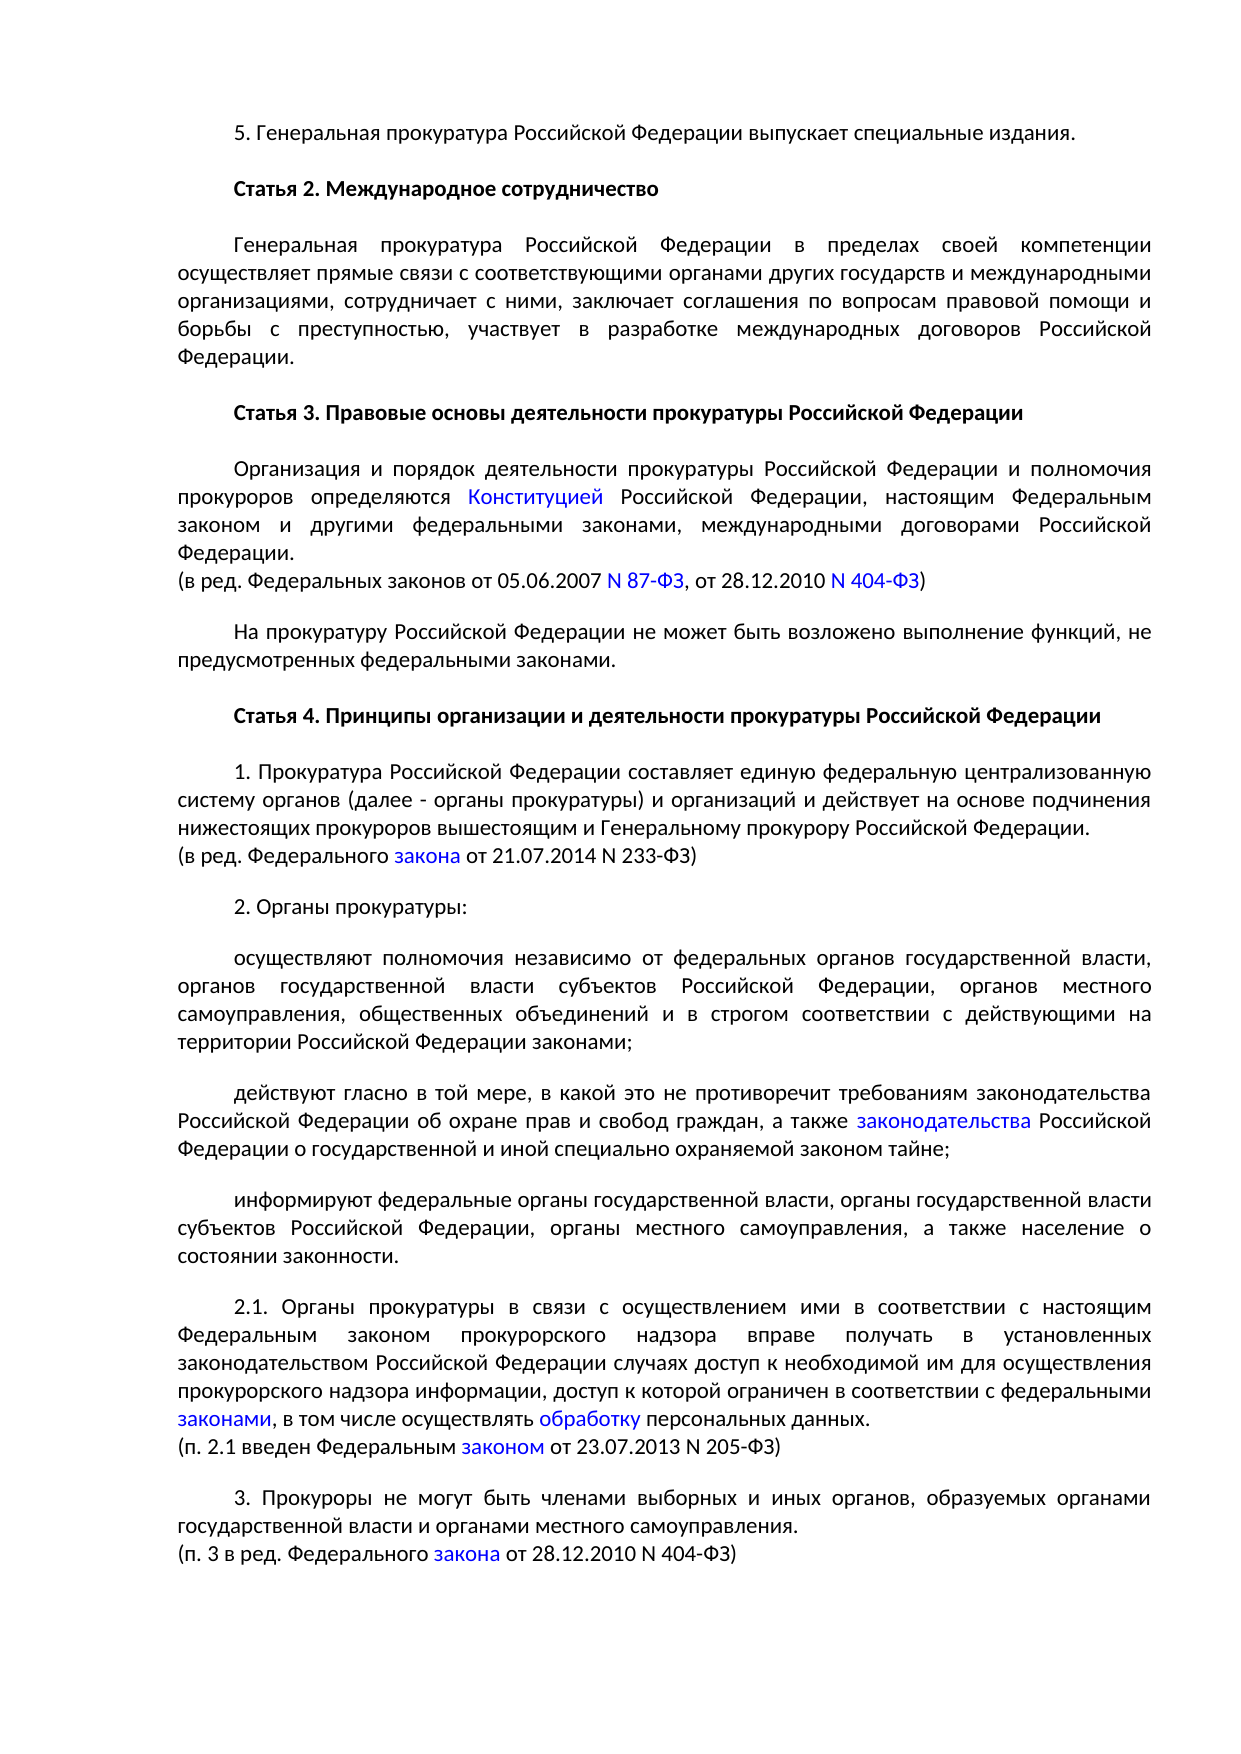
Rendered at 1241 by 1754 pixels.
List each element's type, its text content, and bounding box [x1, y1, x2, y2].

title Статья 2. Международное сотрудничество [177, 174, 1152, 202]
text Генеральная прокуратура Российской Федерации в пределах своей компетенции осуществляет прямые связи с соответствующими органами других государств и международными организациями, сотрудничает с ними, заключает соглашения по вопросам правовой помощи и борьбы с преступностью, участвует в разработке международных договоров Российской Федерации. [177, 230, 1152, 370]
text Организация и порядок деятельности прокуратуры Российской Федерации и полномочия прокуроров определяются Конституцией Российской Федерации, настоящим Федеральным законом и другими федеральными законами, международными договорами Российской Федерации. [177, 454, 1152, 566]
text (п. 2.1 введен Федеральным законом от 23.07.2013 N 205-ФЗ) [177, 1432, 1152, 1461]
text 2. Органы прокуратуры: [177, 892, 1152, 921]
title Статья 3. Правовые основы деятельности прокуратуры Российской Федерации [177, 398, 1152, 426]
text осуществляют полномочия независимо от федеральных органов государственной власти, органов государственной власти субъектов Российской Федерации, органов местного самоуправления, общественных объединений и в строгом соответствии с действующими на территории Российской Федерации законами; [177, 943, 1152, 1056]
text 3. Прокуроры не могут быть членами выборных и иных органов, образуемых органами государственной власти и органами местного самоуправления. [177, 1483, 1152, 1539]
text 1. Прокуратура Российской Федерации составляет единую федеральную централизованную систему органов (далее - органы прокуратуры) и организаций и действует на основе подчинения нижестоящих прокуроров вышестоящим и Генеральному прокурору Российской Федерации. [177, 757, 1152, 842]
text действуют гласно в той мере, в какой это не противоречит требованиям законодательства Российской Федерации об охране прав и свобод граждан, а также законодательства Российской Федерации о государственной и иной специально охраняемой законом тайне; [177, 1078, 1152, 1162]
text (в ред. Федеральных законов от 05.06.2007 N 87-ФЗ, от 28.12.2010 N 404-ФЗ) [177, 566, 1152, 594]
text (в ред. Федерального закона от 21.07.2014 N 233-ФЗ) [177, 842, 1152, 869]
text 5. Генеральная прокуратура Российской Федерации выпускает специальные издания. [177, 118, 1152, 146]
text 2.1. Органы прокуратуры в связи с осуществлением ими в соответствии с настоящим Федеральным законом прокурорского надзора вправе получать в установленных законодательством Российской Федерации случаях доступ к необходимой им для осуществления прокурорского надзора информации, доступ к которой ограничен в соответствии с федеральными законами, в том числе осуществлять обработку персональных данных. [177, 1292, 1152, 1432]
text информируют федеральные органы государственной власти, органы государственной власти субъектов Российской Федерации, органы местного самоуправления, а также население о состоянии законности. [177, 1185, 1152, 1269]
text (п. 3 в ред. Федерального закона от 28.12.2010 N 404-ФЗ) [177, 1539, 1152, 1567]
text На прокуратуру Российской Федерации не может быть возложено выполнение функций, не предусмотренных федеральными законами. [177, 617, 1152, 673]
title Статья 4. Принципы организации и деятельности прокуратуры Российской Федерации [177, 701, 1152, 729]
